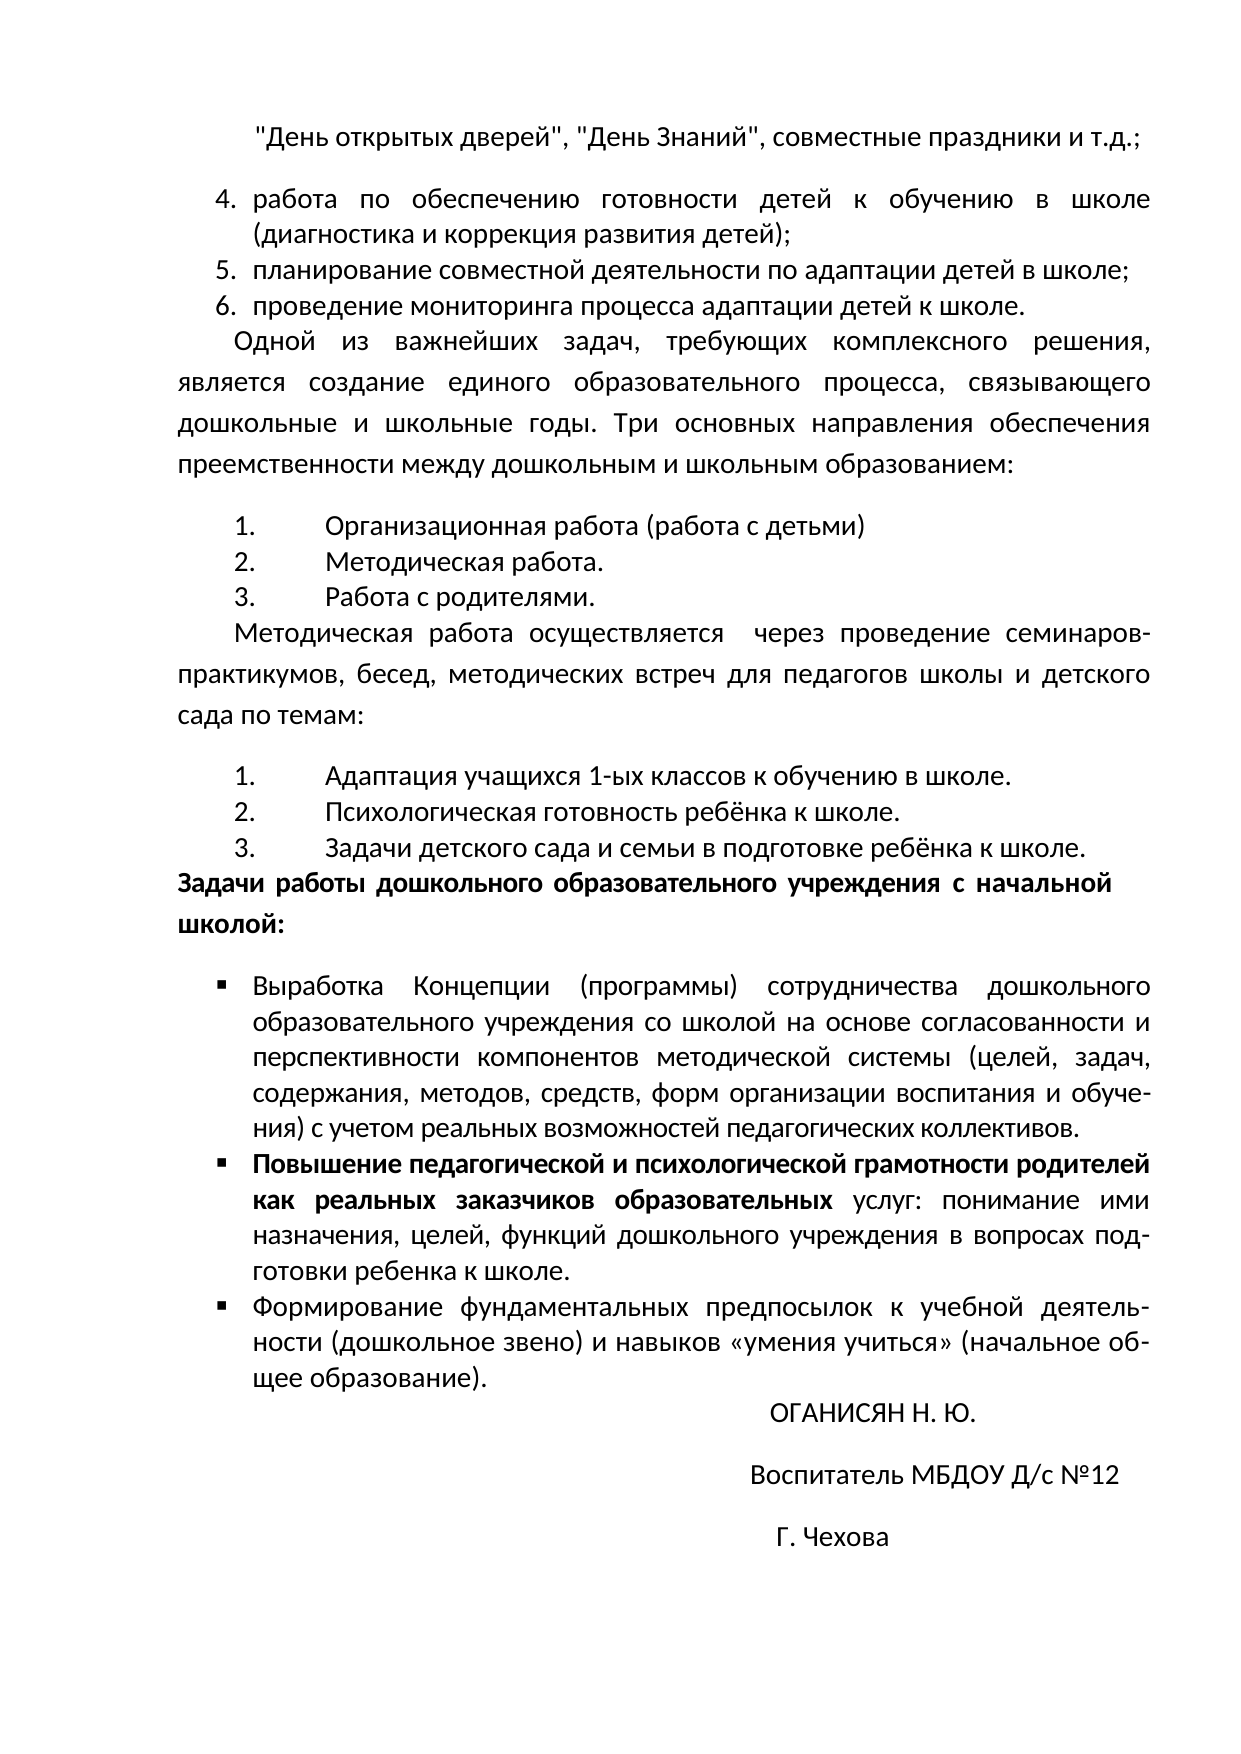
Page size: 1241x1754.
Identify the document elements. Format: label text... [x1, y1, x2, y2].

list проведение мониторинга процесса адаптации детей к школе. [215, 287, 1152, 322]
text Задачи работы дошкольного образовательного учреждения с начальной школой: [177, 864, 1112, 941]
text Г. Чехова [177, 1518, 1152, 1554]
list Формирование фундаментальных предпосылок к учебной деятельности (дошкольное звено) и навыков «умения учиться» (начальное общее образование). [215, 1288, 1149, 1394]
list Организационная работа (работа с детьми) [177, 507, 1152, 543]
text Методическая работа осуществляется через проведение семинаров-практикумов, бесед, методических встреч для педагогов школы и детского сада по темам: [177, 614, 1152, 731]
list Повышение педагогической и психологической грамотности родителей как реальных заказчиков образовательных услуг: понимание ими назначения, целей, функций дошкольного учреждения в вопросах подготовки ребенка к школе. [215, 1145, 1150, 1288]
list Выработка Концепции (программы) сотрудничества дошкольного образовательного учреждения со школой на основе согласованности и перспективности компонентов методической системы (целей, задач, содержания, методов, средств, форм организации воспитания и обучения) с учетом реальных возможностей педагогических коллективов. [215, 967, 1151, 1145]
list Адаптация учащихся 1-ых классов к обучению в школе. [177, 757, 1152, 793]
text "День открытых дверей", "День Знаний", совместные праздники и т.д.; [215, 118, 1152, 154]
list Работа с родителями. [177, 578, 1152, 614]
list планирование совместной деятельности по адаптации детей в школе; [215, 251, 1152, 287]
list Задачи детского сада и семьи в подготовке ребёнка к школе. [177, 829, 1152, 864]
list Психологическая готовность ребёнка к школе. [177, 793, 1152, 829]
text Воспитатель МБДОУ Д/с №12 [177, 1456, 1152, 1492]
text Одной из важнейших задач, требующих комплексного решения, является создание единого образовательного процесса, связывающего дошкольные и школьные годы. Три основных направления обеспечения преемственности между дошкольным и школьным образованием: [177, 322, 1152, 481]
text ОГАНИСЯН Н. Ю. [177, 1394, 1152, 1430]
list работа по обеспечению готовности детей к обучению в школе (диагностика и коррекция развития детей); [215, 180, 1152, 251]
list Методическая работа. [177, 543, 1152, 578]
